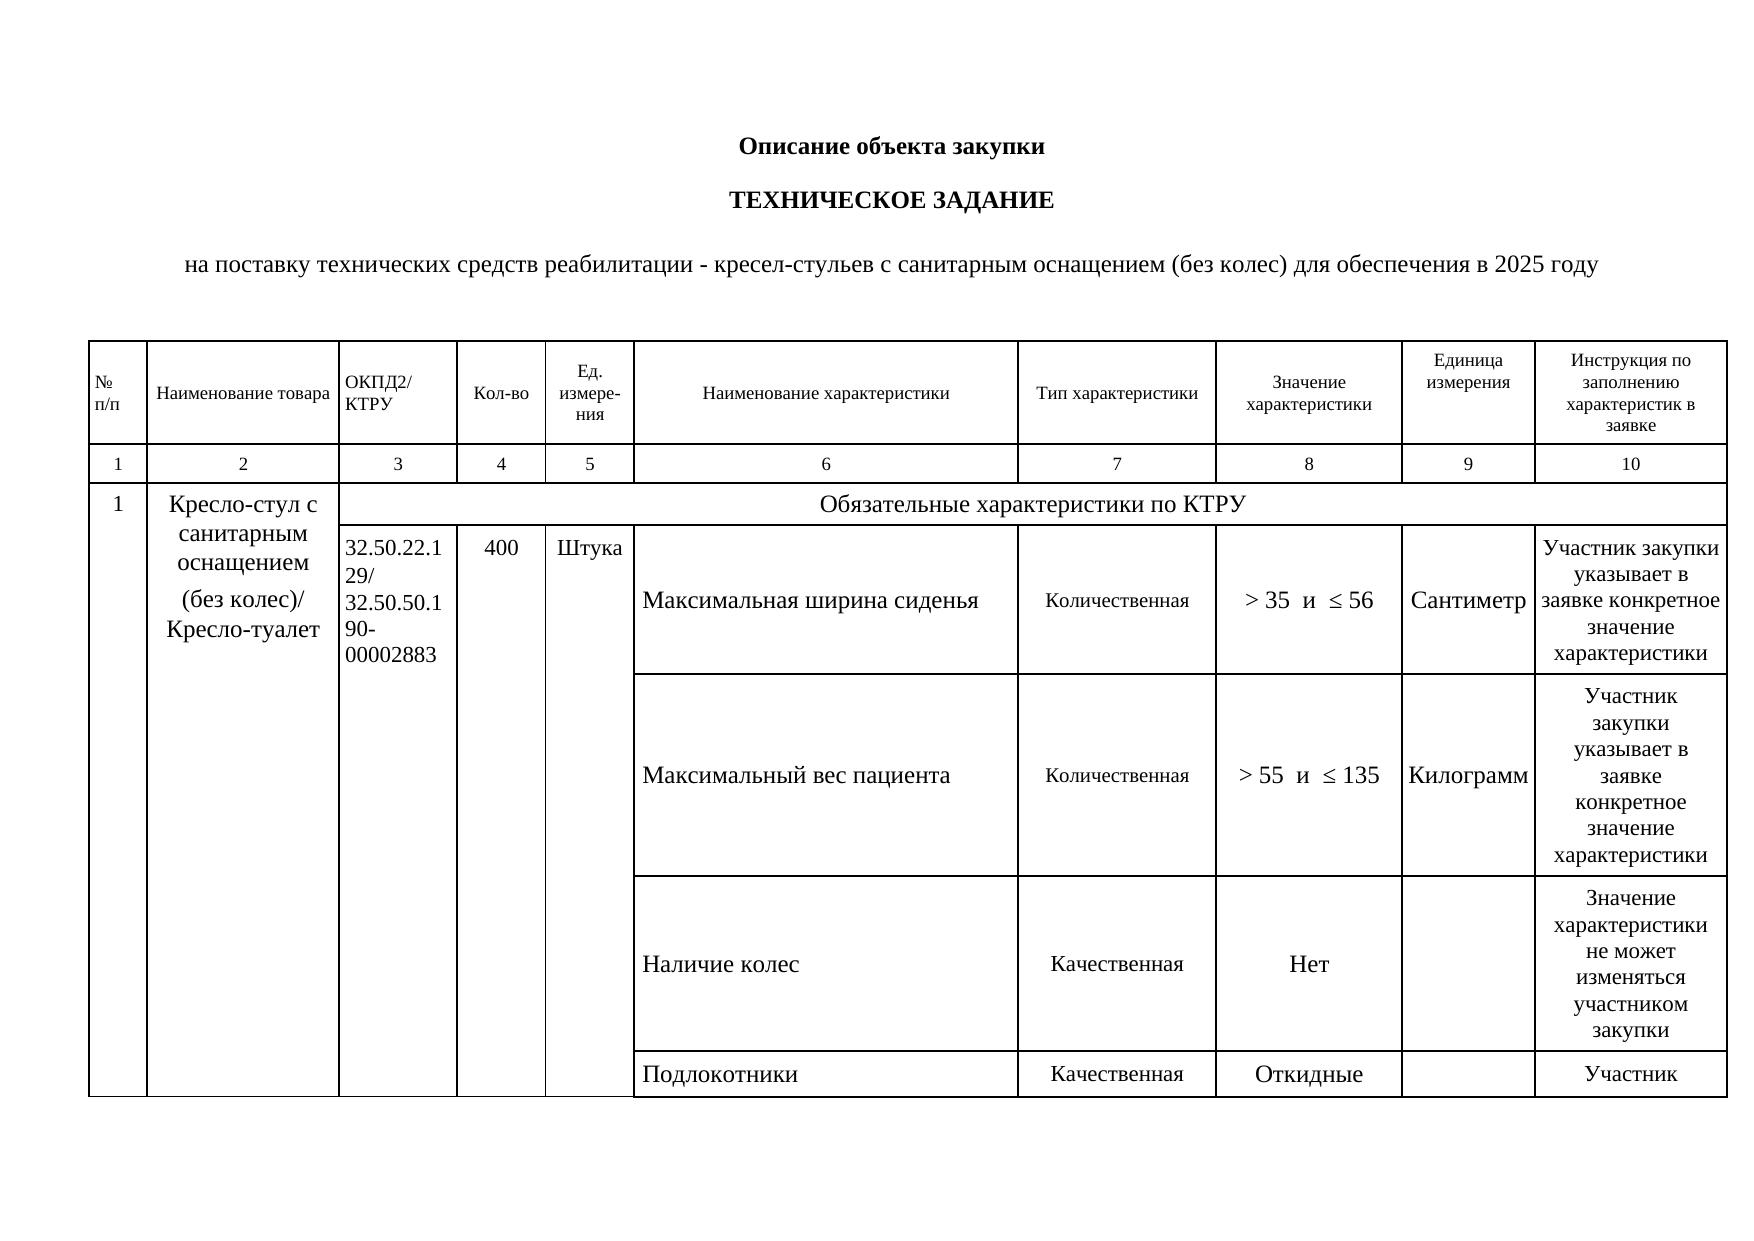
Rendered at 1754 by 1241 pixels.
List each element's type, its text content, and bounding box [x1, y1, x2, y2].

table_cell Качественная [1019, 1052, 1215, 1096]
table_cell Максимальная ширина сиденья [635, 526, 1017, 673]
table_cell Качественная [1019, 877, 1215, 1050]
table_header Наименование характеристики [635, 342, 1017, 443]
table_cell 8 [1217, 445, 1401, 482]
table_cell 2 [148, 445, 338, 482]
table_cell Штука [546, 526, 633, 1096]
table_cell 10 [1536, 445, 1726, 482]
table_cell 4 [458, 445, 545, 482]
table_cell Количественная [1019, 675, 1215, 875]
list на поставку технических средств реабилитации - кресел-стульев с санитарным оснащением (без колес) для обеспечения в 2025 году [89, 249, 1695, 278]
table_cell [1536, 877, 1726, 1050]
table_cell 1 [90, 445, 146, 482]
table_cell Подлокотники [635, 1052, 1017, 1096]
table_cell Сантиметр [1403, 526, 1534, 673]
table_cell 400 [458, 526, 545, 1096]
table_header ОКПД2/ КТРУ [340, 342, 456, 443]
table_header Тип характеристики [1019, 342, 1215, 443]
table_cell Наличие колес [635, 877, 1017, 1050]
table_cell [1536, 1052, 1726, 1096]
table_header Значение характеристики [1217, 342, 1401, 443]
table_cell Кресло-стул с санитарным оснащением (без колес)/ Кресло-туалет [148, 484, 338, 1096]
subtitle Описание объекта закупки [89, 131, 1695, 160]
table_header № п/п [90, 342, 146, 443]
table_cell Килограмм [1403, 675, 1534, 875]
table_cell Откидные [1217, 1052, 1401, 1096]
table_cell 32.50.22.129/ 32.50.50.190-00002883 [340, 526, 456, 1096]
subtitle ТЕХНИЧЕСКОЕ ЗАДАНИЕ [89, 185, 1695, 214]
table_cell 5 [546, 445, 633, 482]
table_cell 7 [1019, 445, 1215, 482]
table_header Кол-во [458, 342, 545, 443]
table_cell > 35 и ≤ 56 [1217, 526, 1401, 673]
table_cell [1403, 877, 1534, 1050]
table_cell 9 [1403, 445, 1534, 482]
table_header Единица измерения [1403, 342, 1534, 443]
table_cell Участник закупки указывает в заявке конкретное значение характеристики [1536, 675, 1726, 875]
table_header Инструкция по заполнению характеристик в заявке [1536, 342, 1726, 443]
table_cell > 55 и ≤ 135 [1217, 675, 1401, 875]
table_cell 3 [340, 445, 456, 482]
table_cell Нет [1217, 877, 1401, 1050]
table_cell [1403, 1052, 1534, 1096]
table_cell Максимальный вес пациента [635, 675, 1017, 875]
table_cell Участник закупки указывает в заявке конкретное значение характеристики [1536, 526, 1726, 673]
table_cell 6 [635, 445, 1017, 482]
table_header Наименование товара [148, 342, 338, 443]
table_cell Обязательные характеристики по КТРУ [340, 484, 1726, 524]
table_cell Количественная [1019, 526, 1215, 673]
table_cell 1 [90, 484, 146, 1096]
table_header Ед. измере-ния [546, 342, 633, 443]
